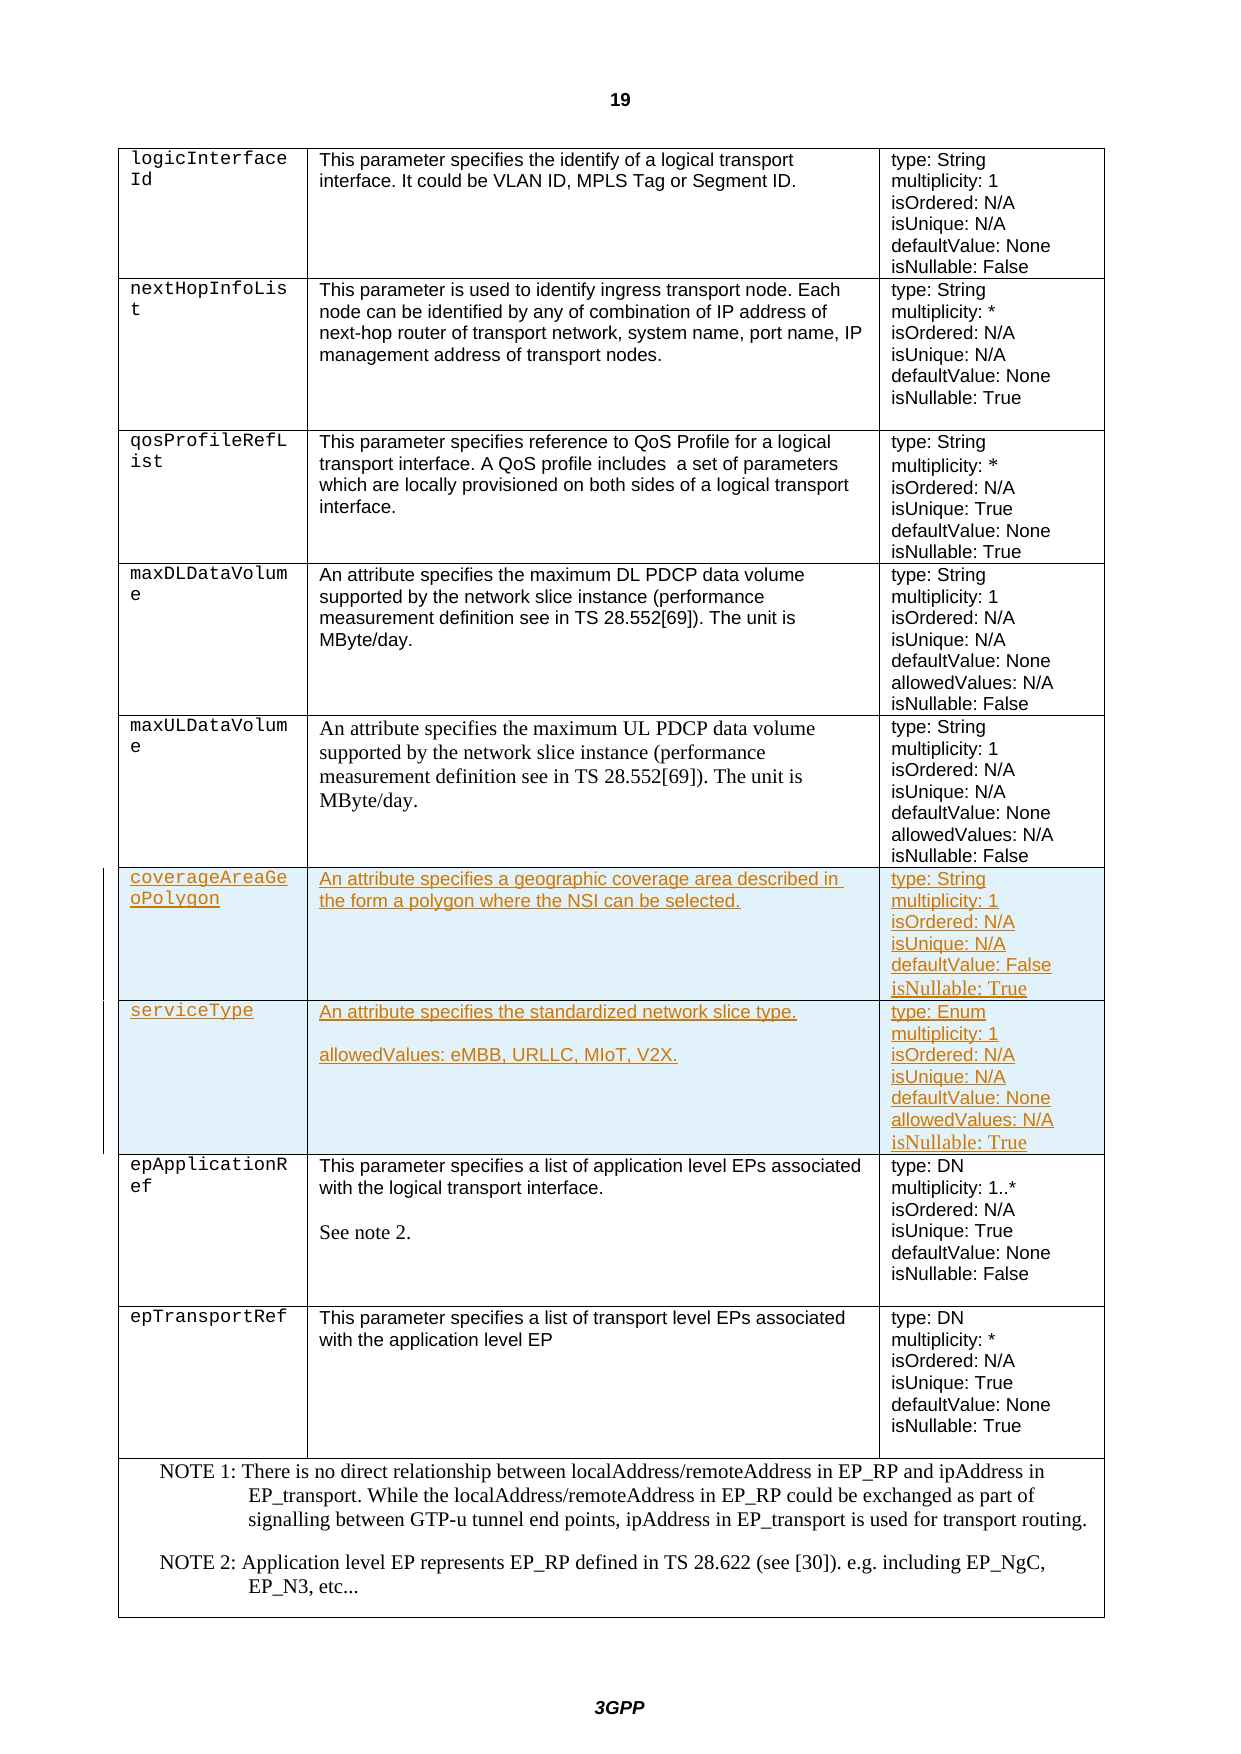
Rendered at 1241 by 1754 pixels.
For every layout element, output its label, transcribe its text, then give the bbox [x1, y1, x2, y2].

table_cell This parameter is used to identify ingress transport node. Each node can be identified by any of combination of IP address of next-hop router of transport network, system name, port name, IP management address of transport nodes. [308, 279, 879, 430]
table_cell type: String multiplicity: 1 isOrdered: N/A isUnique: N/A defaultValue: None allowedValues: N/A isNullable: False [880, 564, 1104, 715]
table_cell This parameter specifies a list of transport level EPs associated with the application level EP [308, 1307, 879, 1458]
table_cell nextHopInfoList [119, 279, 307, 430]
table_cell epTransportRef [119, 1307, 307, 1458]
table_cell logicInterfaceId [119, 149, 307, 278]
table_cell This parameter specifies the identify of a logical transport interface. It could be VLAN ID, MPLS Tag or Segment ID. [308, 149, 879, 278]
table_cell epApplicationRef [119, 1155, 307, 1306]
table_cell An attribute specifies the maximum UL PDCP data volume supported by the network slice instance (performance measurement definition see in TS 28.552[69]). The unit is MByte/day. [308, 716, 879, 867]
table_cell qosProfileRefList [119, 431, 307, 563]
table_cell type: String multiplicity: * isOrdered: N/A isUnique: True defaultValue: None isNullable: True [880, 431, 1104, 563]
table_cell An attribute specifies the maximum DL PDCP data volume supported by the network slice instance (performance measurement definition see in TS 28.552[69]). The unit is MByte/day. [308, 564, 879, 715]
table_cell NOTE 1: There is no direct relationship between localAddress/remoteAddress in EP_RP and ipAddress in EP_transport. While the localAddress/remoteAddress in EP_RP could be exchanged as part of signalling between GTP-u tunnel end points, ipAddress in EP_transport is used for transport routing. NOTE 2: Application level EP represents EP_RP defined in TS 28.622 (see [30]). e.g. including EP_NgC, EP_N3, etc... [119, 1459, 1104, 1617]
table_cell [880, 149, 1104, 278]
table_cell type: String multiplicity: * isOrdered: N/A isUnique: N/A defaultValue: None isNullable: True [880, 279, 1104, 430]
table_cell maxDLDataVolume [119, 564, 307, 715]
table_cell This parameter specifies reference to QoS Profile for a logical transport interface. A QoS profile includes a set of parameters which are locally provisioned on both sides of a logical transport interface. [308, 431, 879, 563]
table_cell type: DN multiplicity: 1..* isOrdered: N/A isUnique: True defaultValue: None isNullable: False [880, 1155, 1104, 1306]
table_cell maxULDataVolume [119, 716, 307, 867]
table_cell type: String multiplicity: 1 isOrdered: N/A isUnique: N/A defaultValue: None allowedValues: N/A isNullable: False [880, 716, 1104, 867]
table_cell This parameter specifies a list of application level EPs associated with the logical transport interface. See note 2. [308, 1155, 879, 1306]
table_cell type: DN multiplicity: * isOrdered: N/A isUnique: True defaultValue: None isNullable: True [880, 1307, 1104, 1458]
